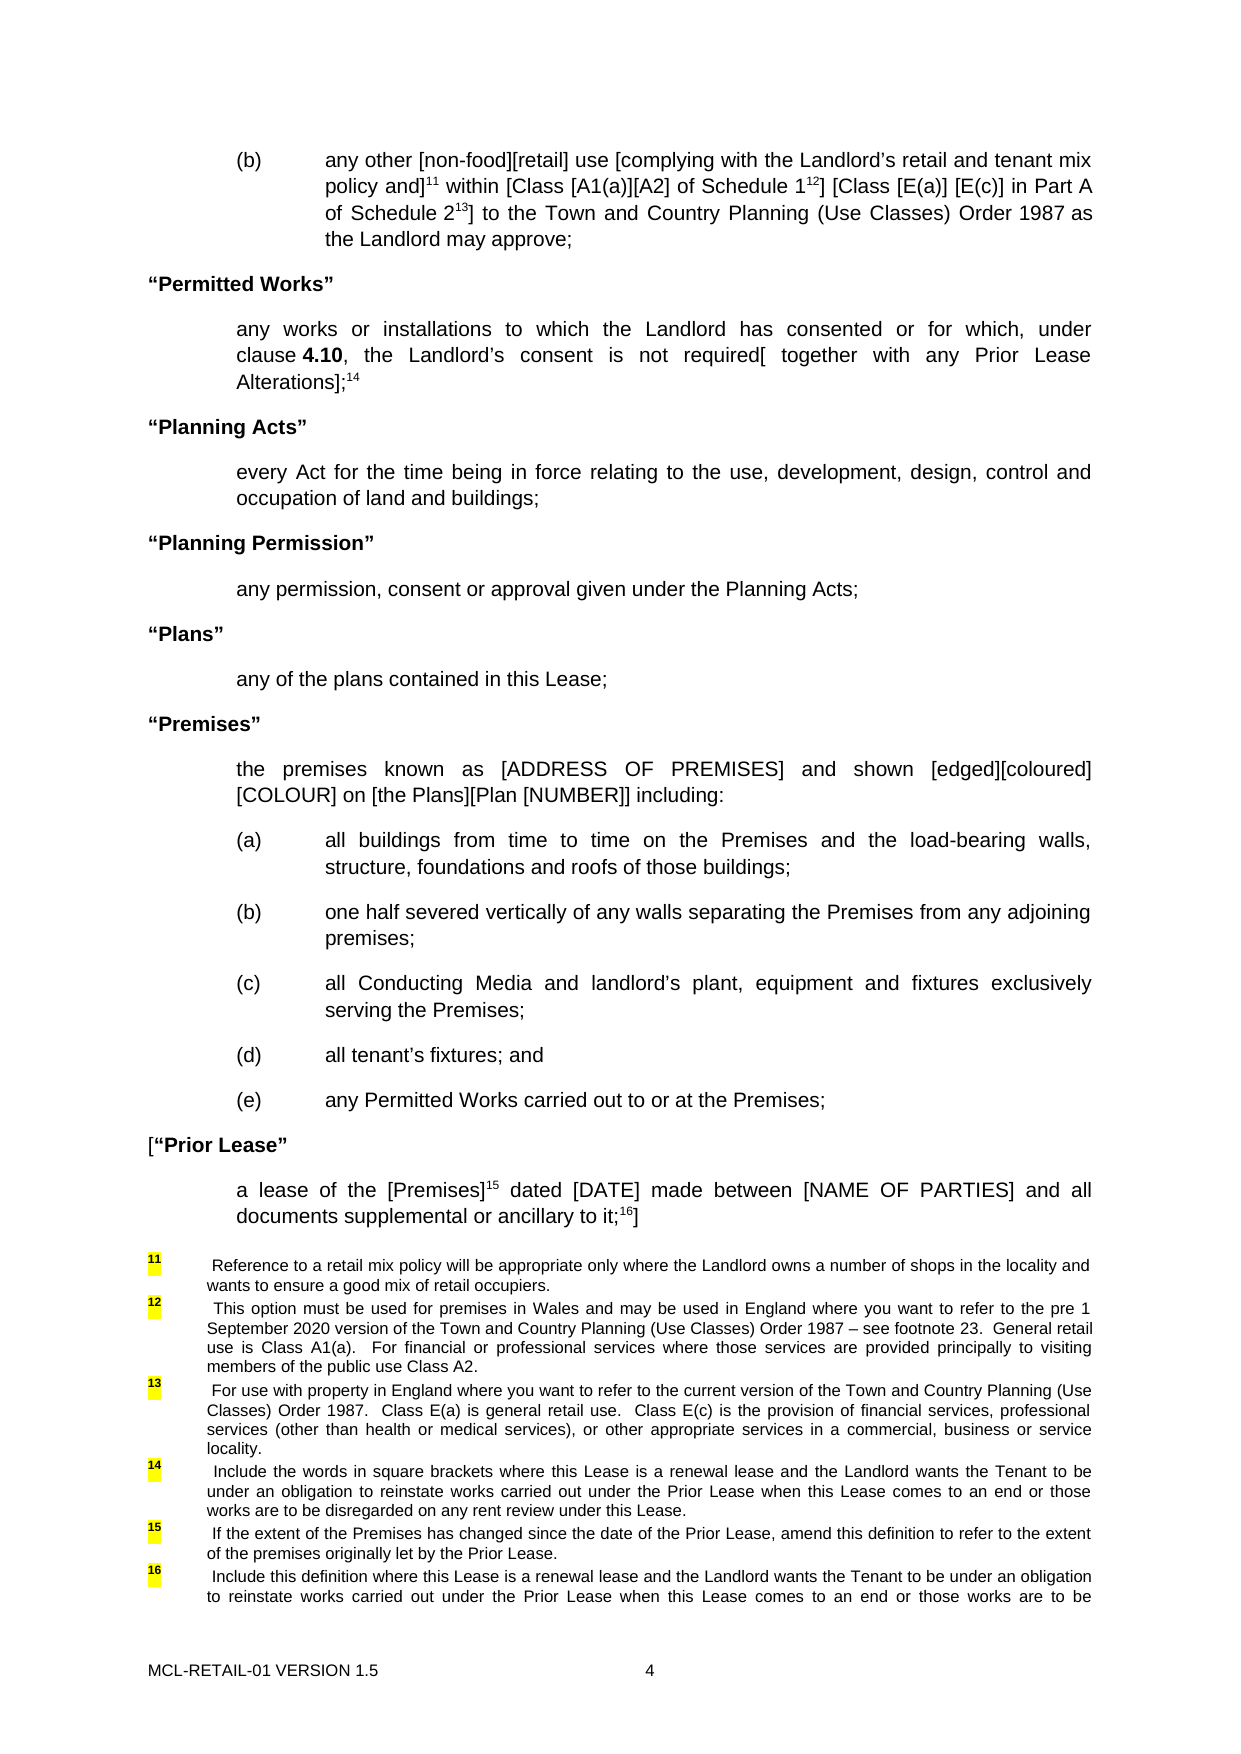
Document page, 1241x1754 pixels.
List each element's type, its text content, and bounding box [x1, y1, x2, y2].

text “Planning Acts” [148, 415, 1093, 439]
text any permission, consent or approval given under the Planning Acts; [236, 576, 1093, 600]
text all Conducting Media and landlord’s plant, equipment and fixtures exclusively serving the Premises; [236, 971, 1093, 1021]
text any works or installations to which the Landlord has consented or for which, under clause 4.10, the Landlord’s consent is not required[ together with any Prior Lease Alterations]; [236, 317, 1093, 393]
text any other [non-food][retail] use [complying with the Landlord’s retail and tenant mix policy and] within [Class [A1(a)][A2] of Schedule 1] [Class [E(a)] [E(c)] in Part A of Schedule 2] to the Town and Country Planning (Use Classes) Order 1987 as the Landlord may approve; [236, 148, 1093, 251]
text “Planning Permission” [148, 531, 1093, 555]
text one half severed vertically of any walls separating the Premises from any adjoining premises; [236, 900, 1093, 950]
list all buildings from time to time on the Premises and the load-bearing walls, structure, foundations and roofs of those buildings; [236, 828, 1093, 878]
text the premises known as [ADDRESS OF PREMISES] and shown [edged][coloured] [COLOUR] on [the Plans][Plan [NUMBER]] including: [236, 757, 1093, 807]
text [“Prior Lease” [148, 1133, 1093, 1157]
text every Act for the time being in force relating to the use, development, design, control and occupation of land and buildings; [236, 460, 1093, 510]
text “Permitted Works” [148, 272, 1093, 296]
text any of the plans contained in this Lease; [236, 667, 1093, 691]
text “Premises” [148, 712, 1093, 736]
text any Permitted Works carried out to or at the Premises; [236, 1088, 1093, 1112]
text all tenant’s fixtures; and [236, 1043, 1093, 1067]
text “Plans” [148, 621, 1093, 645]
text a lease of the [Premises] dated [DATE] made between [NAME OF PARTIES] and all documents supplemental or ancillary to it;] [236, 1178, 1093, 1228]
